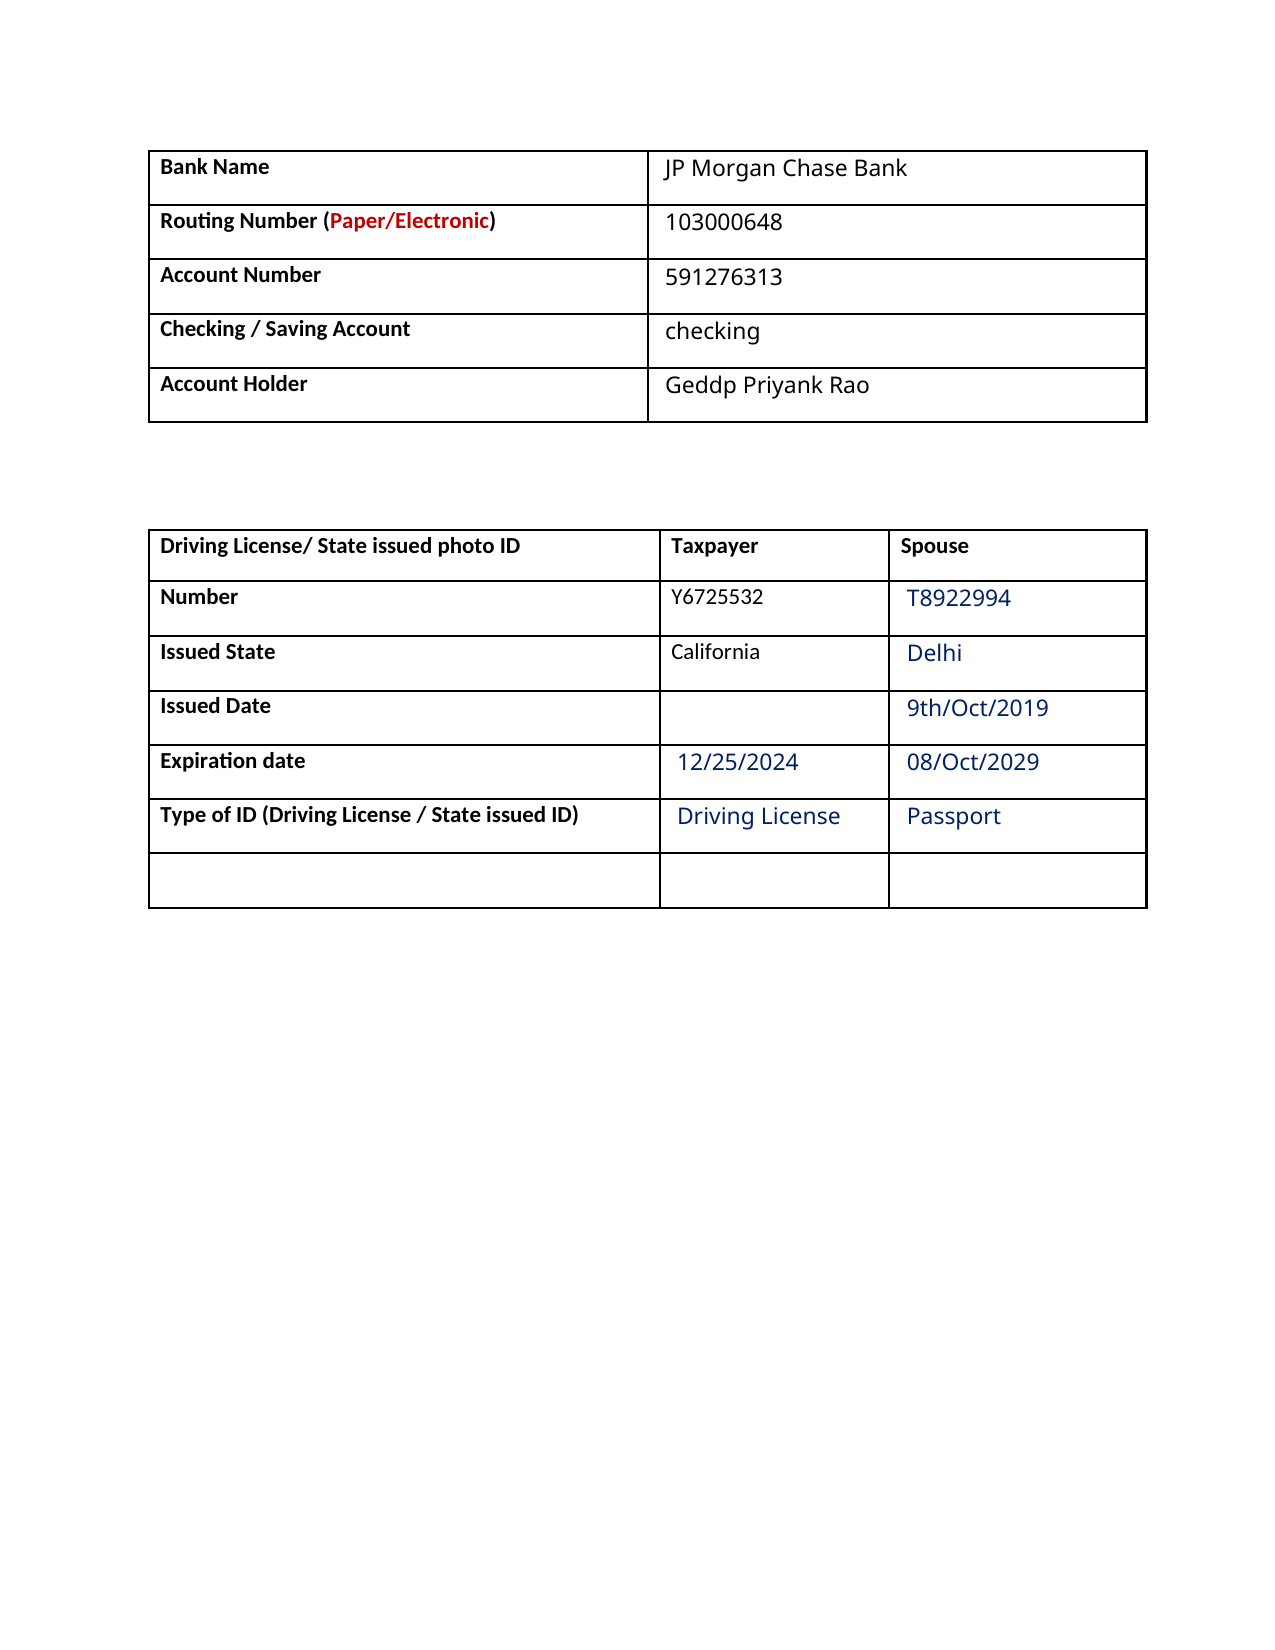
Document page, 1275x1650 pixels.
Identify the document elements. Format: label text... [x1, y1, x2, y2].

table_cell Issued Date [150, 692, 659, 744]
table_cell Geddp Priyank Rao [649, 369, 1145, 421]
table_cell [661, 854, 888, 907]
table_cell [890, 854, 1145, 907]
table_cell Driving License [661, 800, 888, 852]
table_header JP Morgan Chase Bank [649, 152, 1145, 204]
table_header Driving License/ State issued photo ID [150, 531, 659, 580]
table_cell T8922994 [890, 582, 1145, 635]
table_cell 12/25/2024 [661, 746, 888, 798]
table_cell California [661, 637, 888, 689]
table_cell Checking / Saving Account [150, 315, 647, 367]
table_cell 08/Oct/2029 [890, 746, 1145, 798]
table_header Bank Name [150, 152, 647, 204]
table_cell Passport [890, 800, 1145, 852]
table_cell Type of ID (Driving License / State issued ID) [150, 800, 659, 852]
table_cell 103000648 [649, 206, 1145, 258]
table_cell Delhi [890, 637, 1145, 689]
table_cell checking [649, 315, 1145, 367]
table_cell Account Number [150, 260, 647, 312]
table_cell [661, 692, 888, 744]
table_cell 591276313 [649, 260, 1145, 312]
table_header Taxpayer [661, 531, 888, 580]
table_header Spouse [890, 531, 1145, 580]
table_cell Account Holder [150, 369, 647, 421]
table_cell Expiration date [150, 746, 659, 798]
table_cell [150, 854, 659, 907]
table_cell 9th/Oct/2019 [890, 692, 1145, 744]
table_cell Issued State [150, 637, 659, 689]
table_cell Y6725532 [661, 582, 888, 635]
table_cell Number [150, 582, 659, 635]
table_cell Routing Number (Paper/Electronic) [150, 206, 647, 258]
